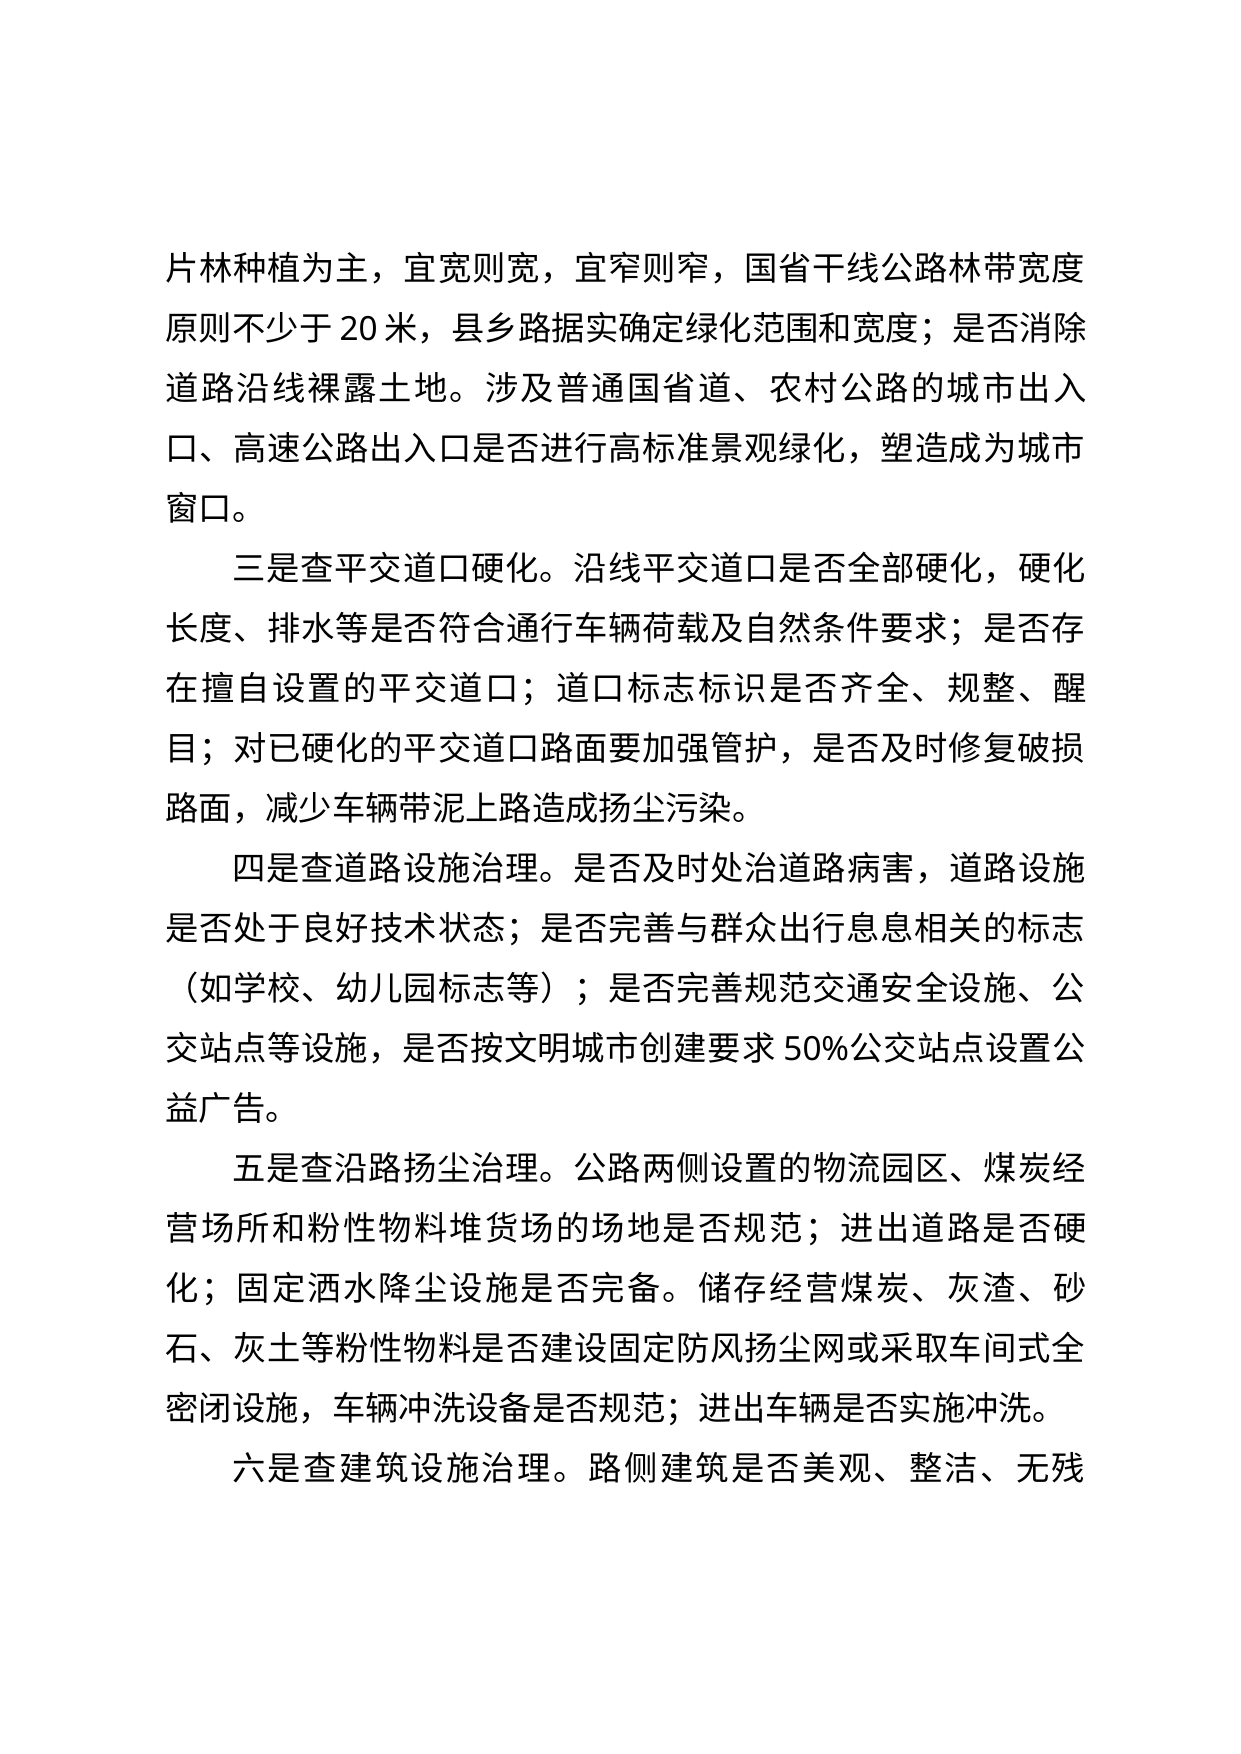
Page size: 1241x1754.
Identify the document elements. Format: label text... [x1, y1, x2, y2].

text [165, 233, 1087, 533]
text 五是查沿路扬尘治理。公路两侧设置的物流园区、煤炭经营场所和粉性物料堆货场的场地是否规范；进出道路是否硬化；固定洒水降尘设施是否完备。储存经营煤炭、灰渣、砂石、灰土等粉性物料是否建设固定防风扬尘网或采取车间式全密闭设施，车辆冲洗设备是否规范；进出车辆是否实施冲洗。 [165, 1133, 1087, 1433]
text 三是查平交道口硬化。沿线平交道口是否全部硬化，硬化长度、排水等是否符合通行车辆荷载及自然条件要求；是否存在擅自设置的平交道口；道口标志标识是否齐全、规整、醒目；对已硬化的平交道口路面要加强管护，是否及时修复破损路面，减少车辆带泥上路造成扬尘污染。 [165, 533, 1087, 833]
text 四是查道路设施治理。是否及时处治道路病害，道路设施是否处于良好技术状态；是否完善与群众出行息息相关的标志（如学校、幼儿园标志等）；是否完善规范交通安全设施、公交站点等设施，是否按文明城市创建要求50%公交站点设置公益广告。 [165, 833, 1087, 1133]
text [165, 1433, 1087, 1493]
